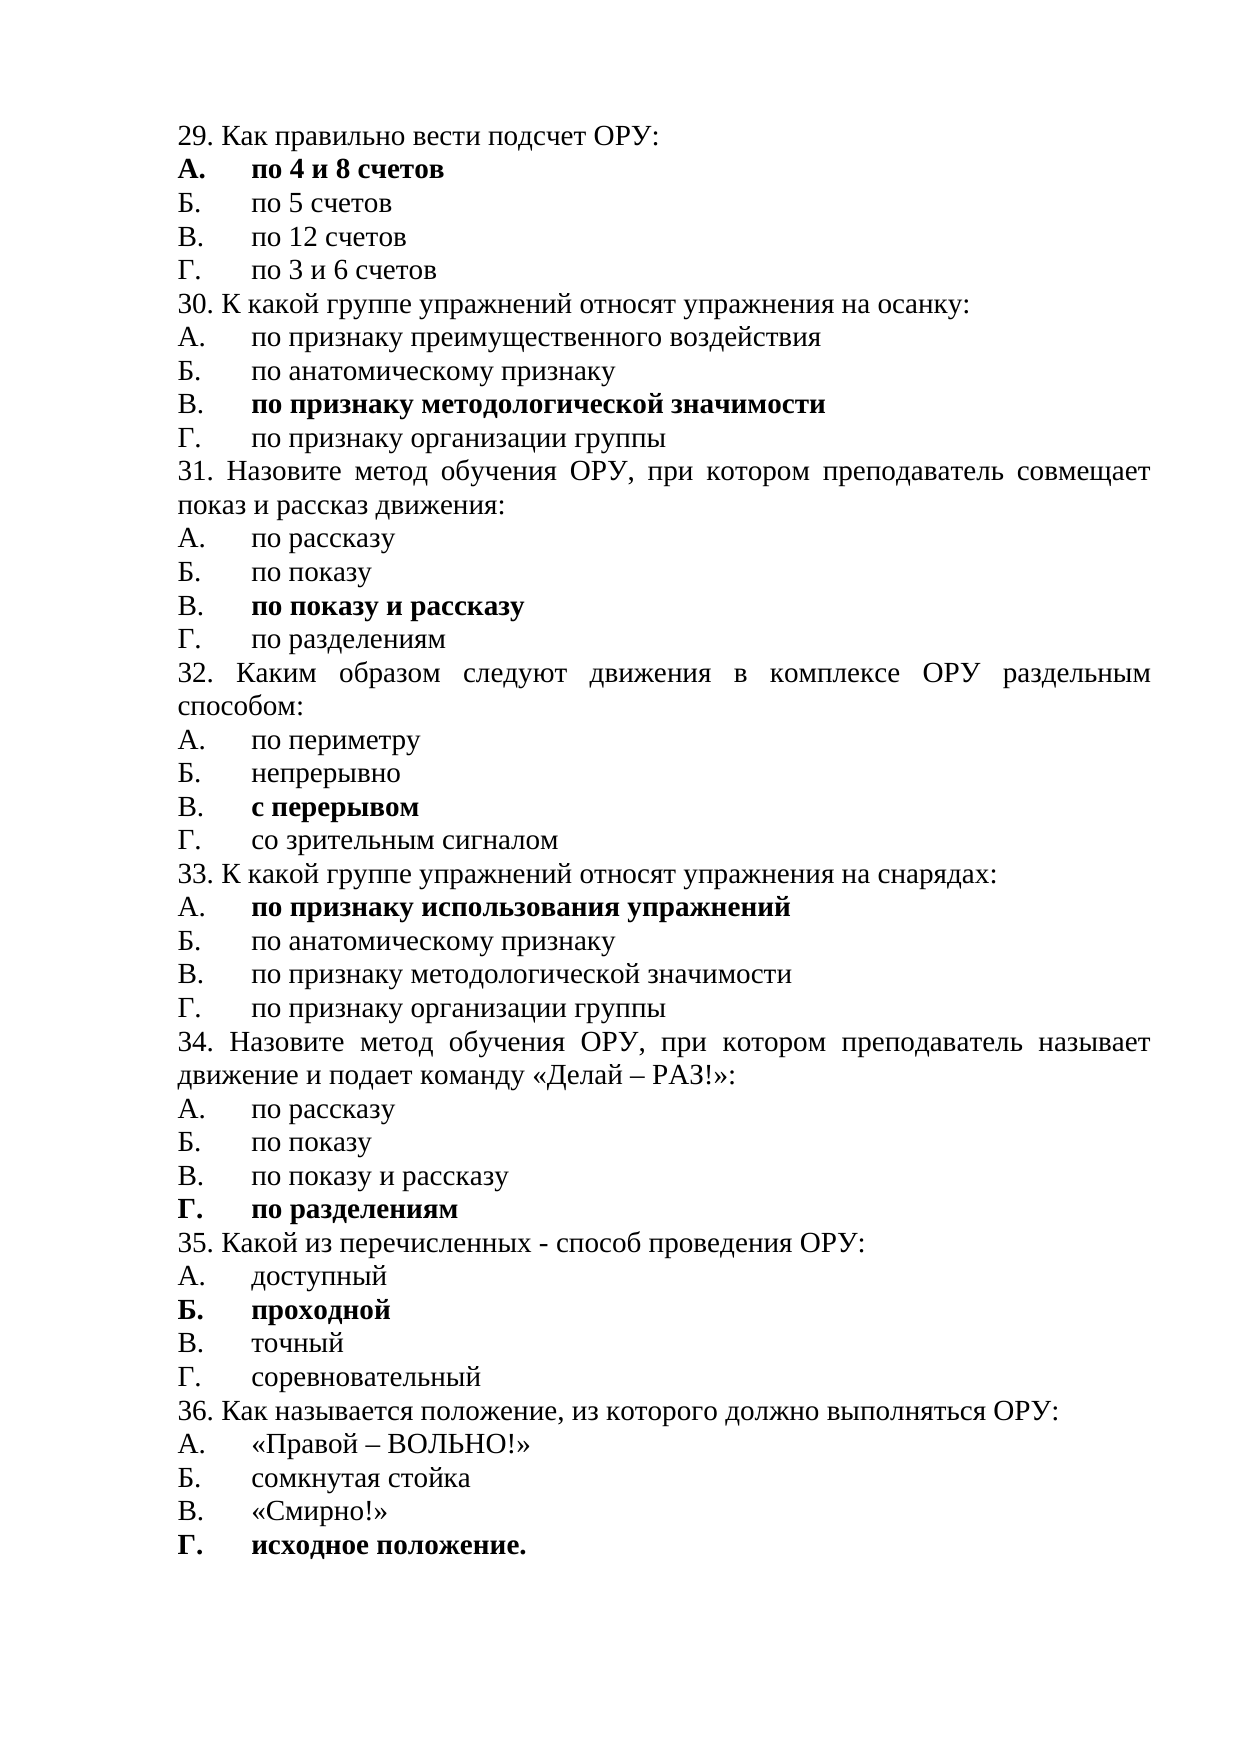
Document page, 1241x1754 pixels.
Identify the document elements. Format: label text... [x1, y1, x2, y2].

list по признаку организации группы [177, 990, 1152, 1024]
list по разделениям [177, 1191, 1152, 1225]
text 34. Назовите метод обучения ОРУ, при котором преподаватель называет движение и подает команду «Делай – РАЗ!»: [177, 1024, 1152, 1091]
list проходной [177, 1292, 1152, 1326]
list по признаку использования упражнений [177, 889, 1152, 923]
list по анатомическому признаку [177, 353, 1152, 386]
list доступный [177, 1258, 1152, 1292]
text 35. Какой из перечисленных - способ проведения ОРУ: [177, 1225, 1152, 1258]
list по 12 счетов [177, 219, 1152, 252]
list точный [177, 1326, 1152, 1359]
list «Смирно!» [177, 1493, 1152, 1527]
text 33. К какой группе упражнений относят упражнения на снарядах: [177, 856, 1152, 889]
list по разделениям [177, 621, 1152, 655]
list по признаку организации группы [177, 420, 1152, 453]
list «Правой – ВОЛЬНО!» [177, 1426, 1152, 1460]
text 36. Как называется положение, из которого должно выполняться ОРУ: [177, 1393, 1152, 1426]
list по показу [177, 1124, 1152, 1158]
list по 5 счетов [177, 185, 1152, 219]
list исходное положение. [177, 1527, 1152, 1560]
text 31. Назовите метод обучения ОРУ, при котором преподаватель совмещает показ и рассказ движения: [177, 453, 1152, 521]
list по рассказу [177, 1091, 1152, 1124]
list со зрительным сигналом [177, 822, 1152, 856]
list по признаку методологической значимости [177, 957, 1152, 990]
list по рассказу [177, 521, 1152, 554]
list по 4 и 8 счетов [177, 152, 1152, 185]
list соревновательный [177, 1359, 1152, 1393]
list по показу [177, 554, 1152, 588]
list по показу и рассказу [177, 1158, 1152, 1191]
list по анатомическому признаку [177, 923, 1152, 957]
list с перерывом [177, 789, 1152, 822]
list сомкнутая стойка [177, 1460, 1152, 1493]
text 29. Как правильно вести подсчет ОРУ: [177, 118, 1152, 152]
text 32. Каким образом следуют движения в комплексе ОРУ раздельным способом: [177, 655, 1152, 722]
list непрерывно [177, 755, 1152, 789]
text 30. К какой группе упражнений относят упражнения на осанку: [177, 286, 1152, 319]
list по 3 и 6 счетов [177, 252, 1152, 286]
list по показу и рассказу [177, 588, 1152, 621]
list по признаку преимущественного воздействия [177, 319, 1152, 353]
list по признаку методологической значимости [177, 386, 1152, 420]
list по периметру [177, 722, 1152, 755]
